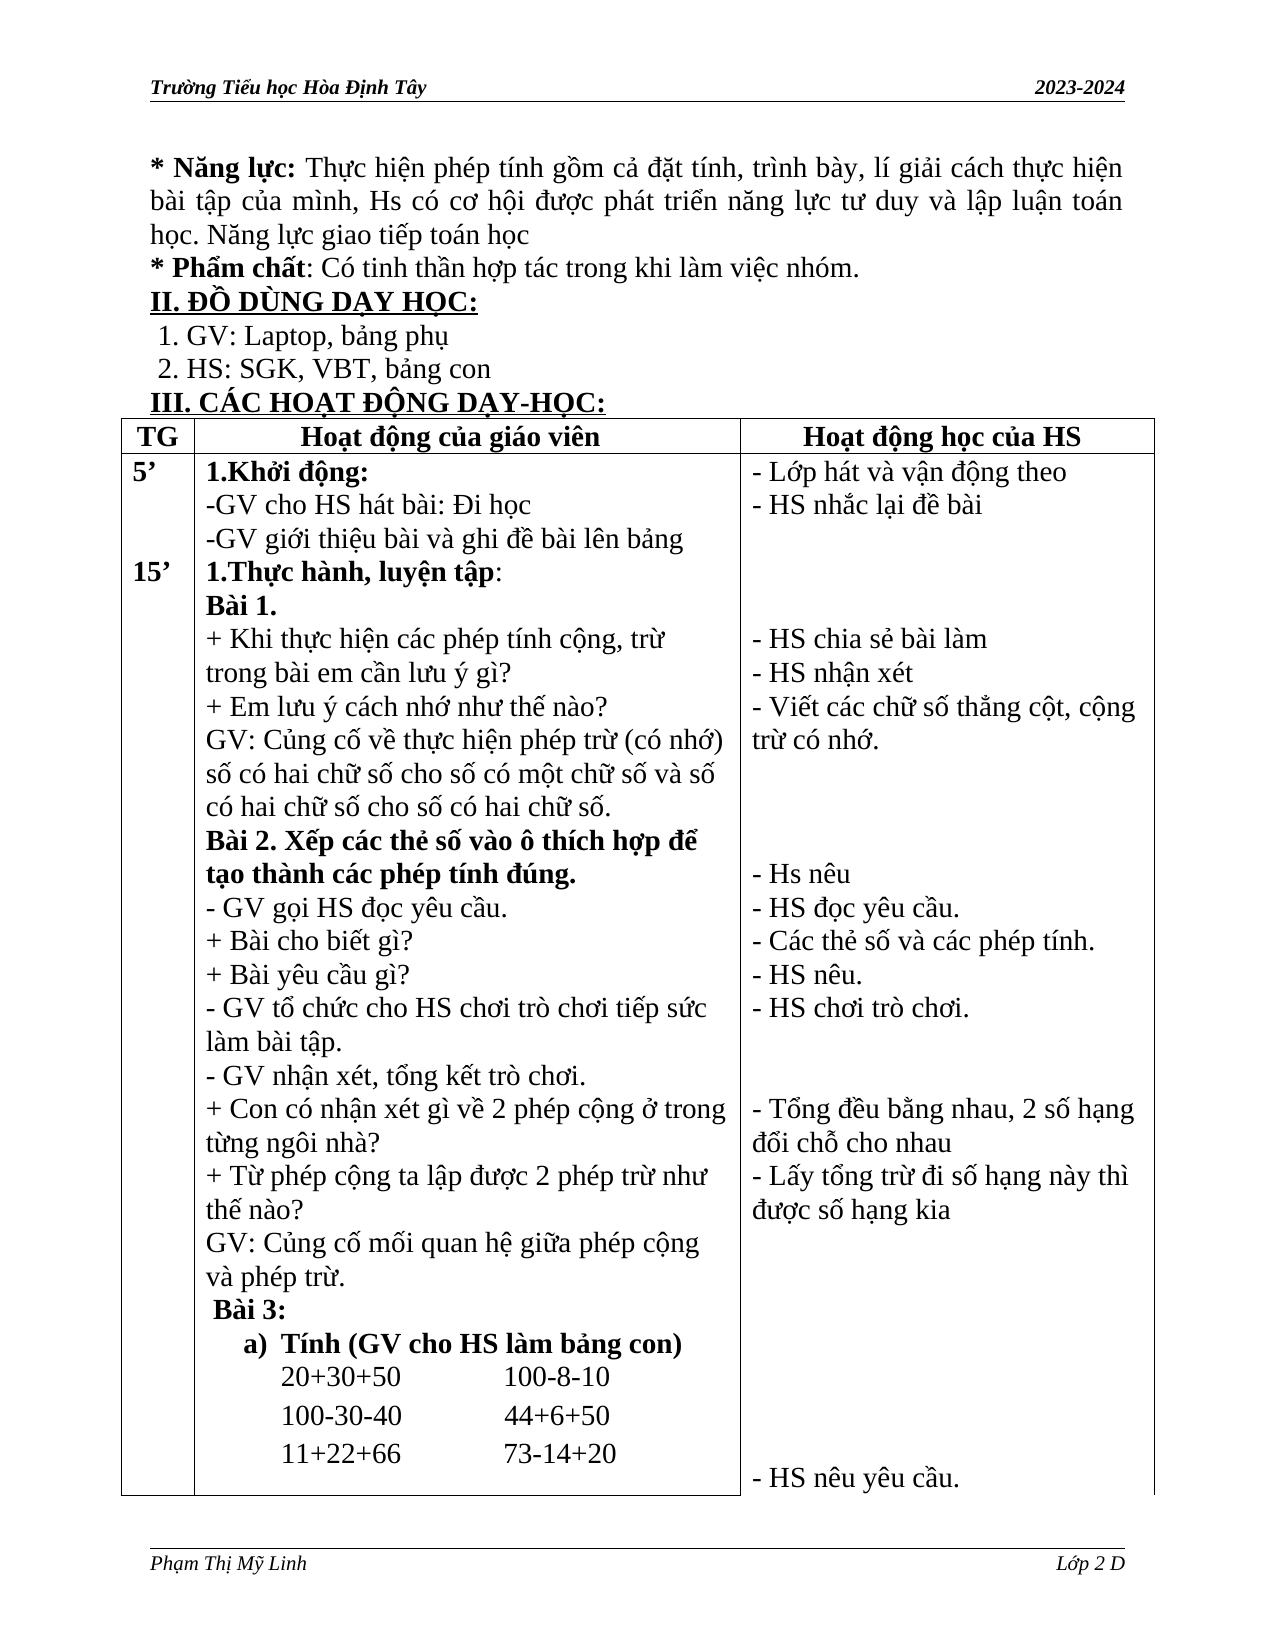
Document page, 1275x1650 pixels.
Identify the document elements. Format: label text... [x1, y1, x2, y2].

text 2. HS: SGK, VBT, bảng con [150, 351, 1125, 385]
table_header Hoạt động học của HS [741, 419, 1154, 453]
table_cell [741, 454, 1154, 1495]
text III. CÁC HOẠT ĐỘNG DẠY-HỌC: [150, 385, 1125, 418]
text * Phẩm chất: Có tinh thần hợp tác trong khi làm việc nhóm. [150, 251, 1125, 284]
text * Năng lực: Thực hiện phép tính gồm cả đặt tính, trình bày, lí giải cách thực hiện bài tập của mình, Hs có cơ hội được phát triển năng lực tư duy và lập luận toán học. Năng lực giao tiếp toán học [150, 150, 1125, 251]
table_header Hoạt động của giáo viên [195, 419, 740, 453]
text II. ĐỒ DÙNG DẠY HỌC: [150, 284, 1125, 318]
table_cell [195, 454, 740, 1495]
table_cell 5’ 15’ 12’ 3’ [122, 454, 194, 1495]
table_header TG [122, 419, 194, 453]
text 1. GV: Laptop, bảng phụ [150, 318, 1125, 351]
